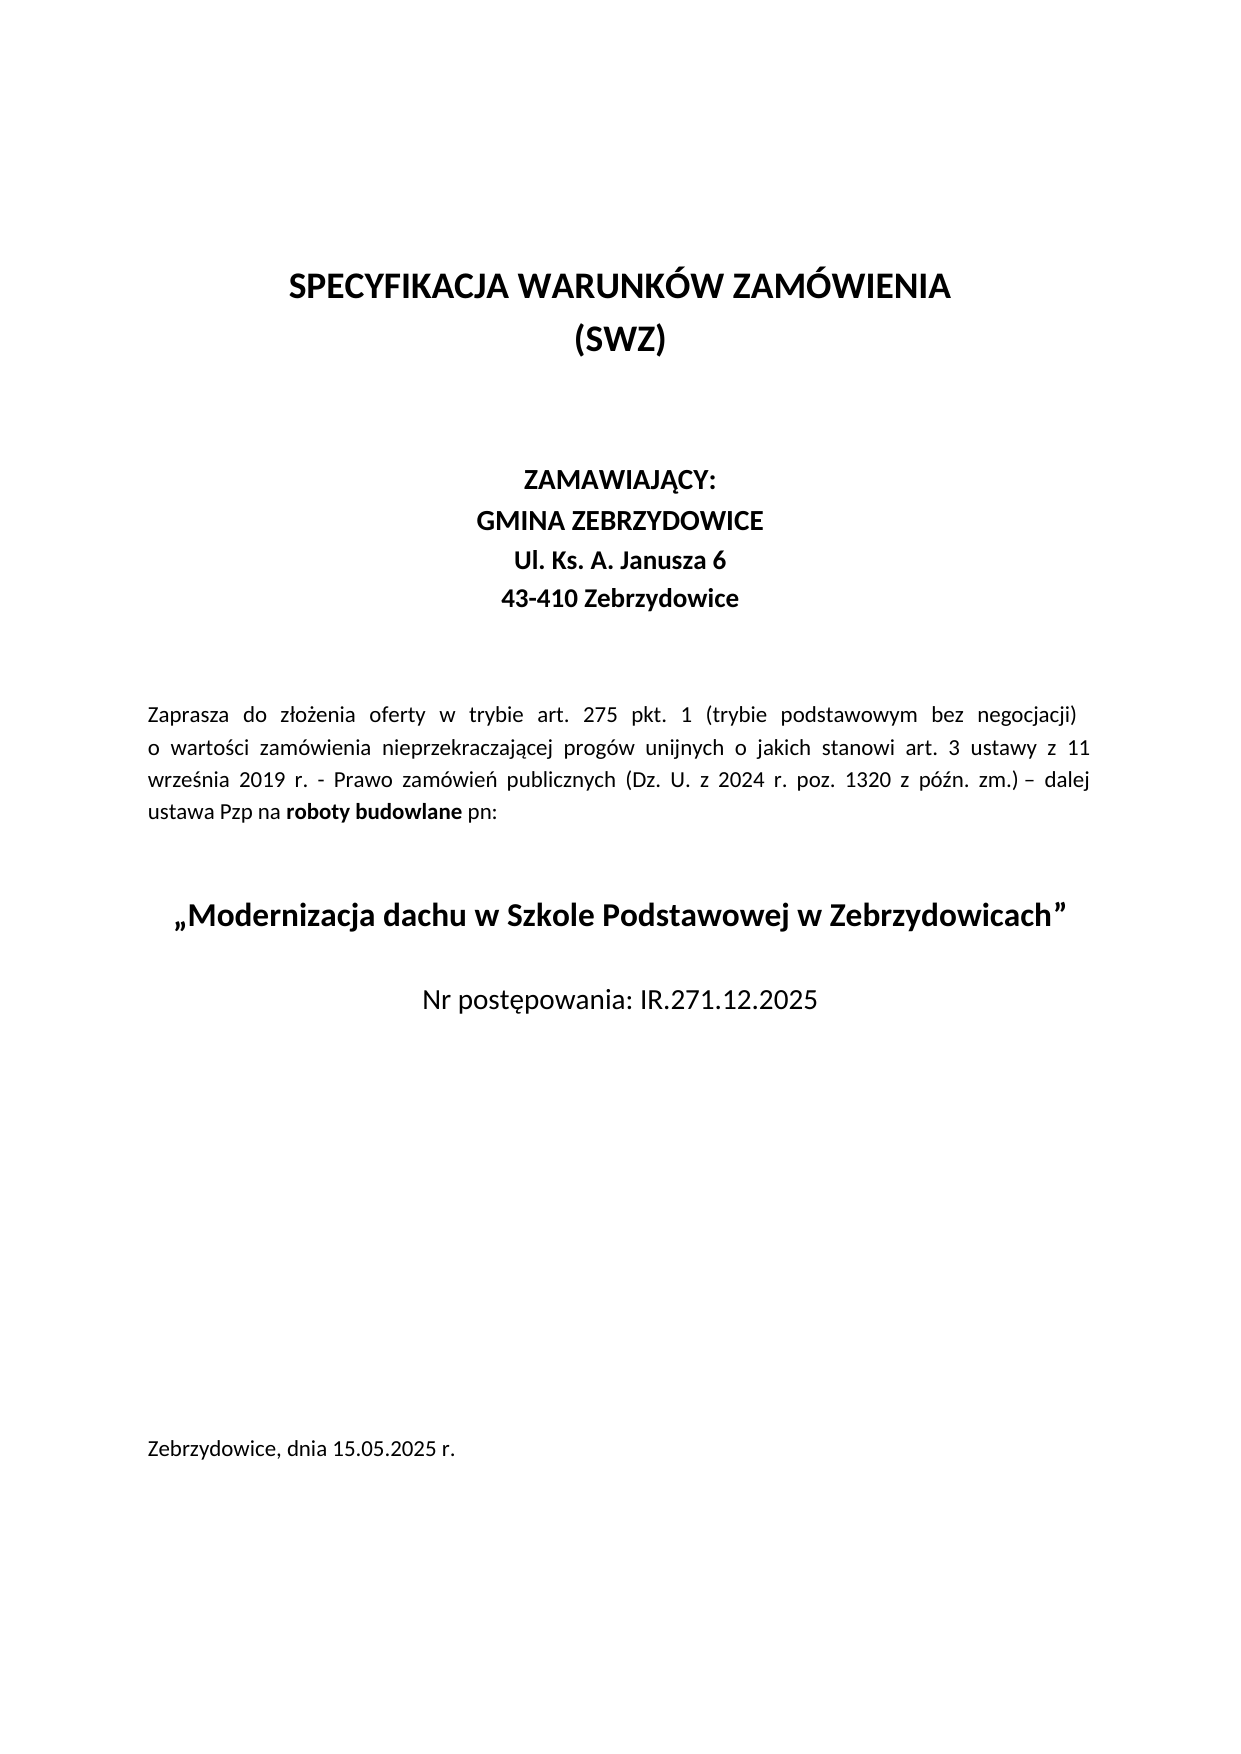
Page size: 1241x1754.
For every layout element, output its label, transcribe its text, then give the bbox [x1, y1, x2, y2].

text Zaprasza do złożenia oferty w trybie art. 275 pkt. 1 (trybie podstawowym bez negocjacji) o wartości zamówienia nieprzekraczającej progów unijnych o jakich stanowi art. 3 ustawy z 11 września 2019 r. - Prawo zamówień publicznych (Dz. U. z 2024 r. poz. 1320 z późn. zm.) – dalej ustawa Pzp na roboty budowlane pn: [148, 701, 1093, 825]
text Ul. Ks. A. Janusza 6 [148, 543, 1093, 576]
text 43-410 Zebrzydowice [148, 581, 1093, 614]
text GMINA ZEBRZYDOWICE [148, 502, 1093, 538]
text „Modernizacja dachu w Szkole Podstawowej w Zebrzydowicach” [148, 894, 1093, 934]
text SPECYFIKACJA WARUNKÓW ZAMÓWIENIA [148, 262, 1093, 308]
text ZAMAWIAJĄCY: [148, 461, 1093, 497]
text (SWZ) [148, 315, 1093, 361]
text Zebrzydowice, dnia 15.05.2025 r. [148, 1434, 1093, 1462]
text Nr postępowania: IR.271.12.2025 [148, 981, 1093, 1017]
